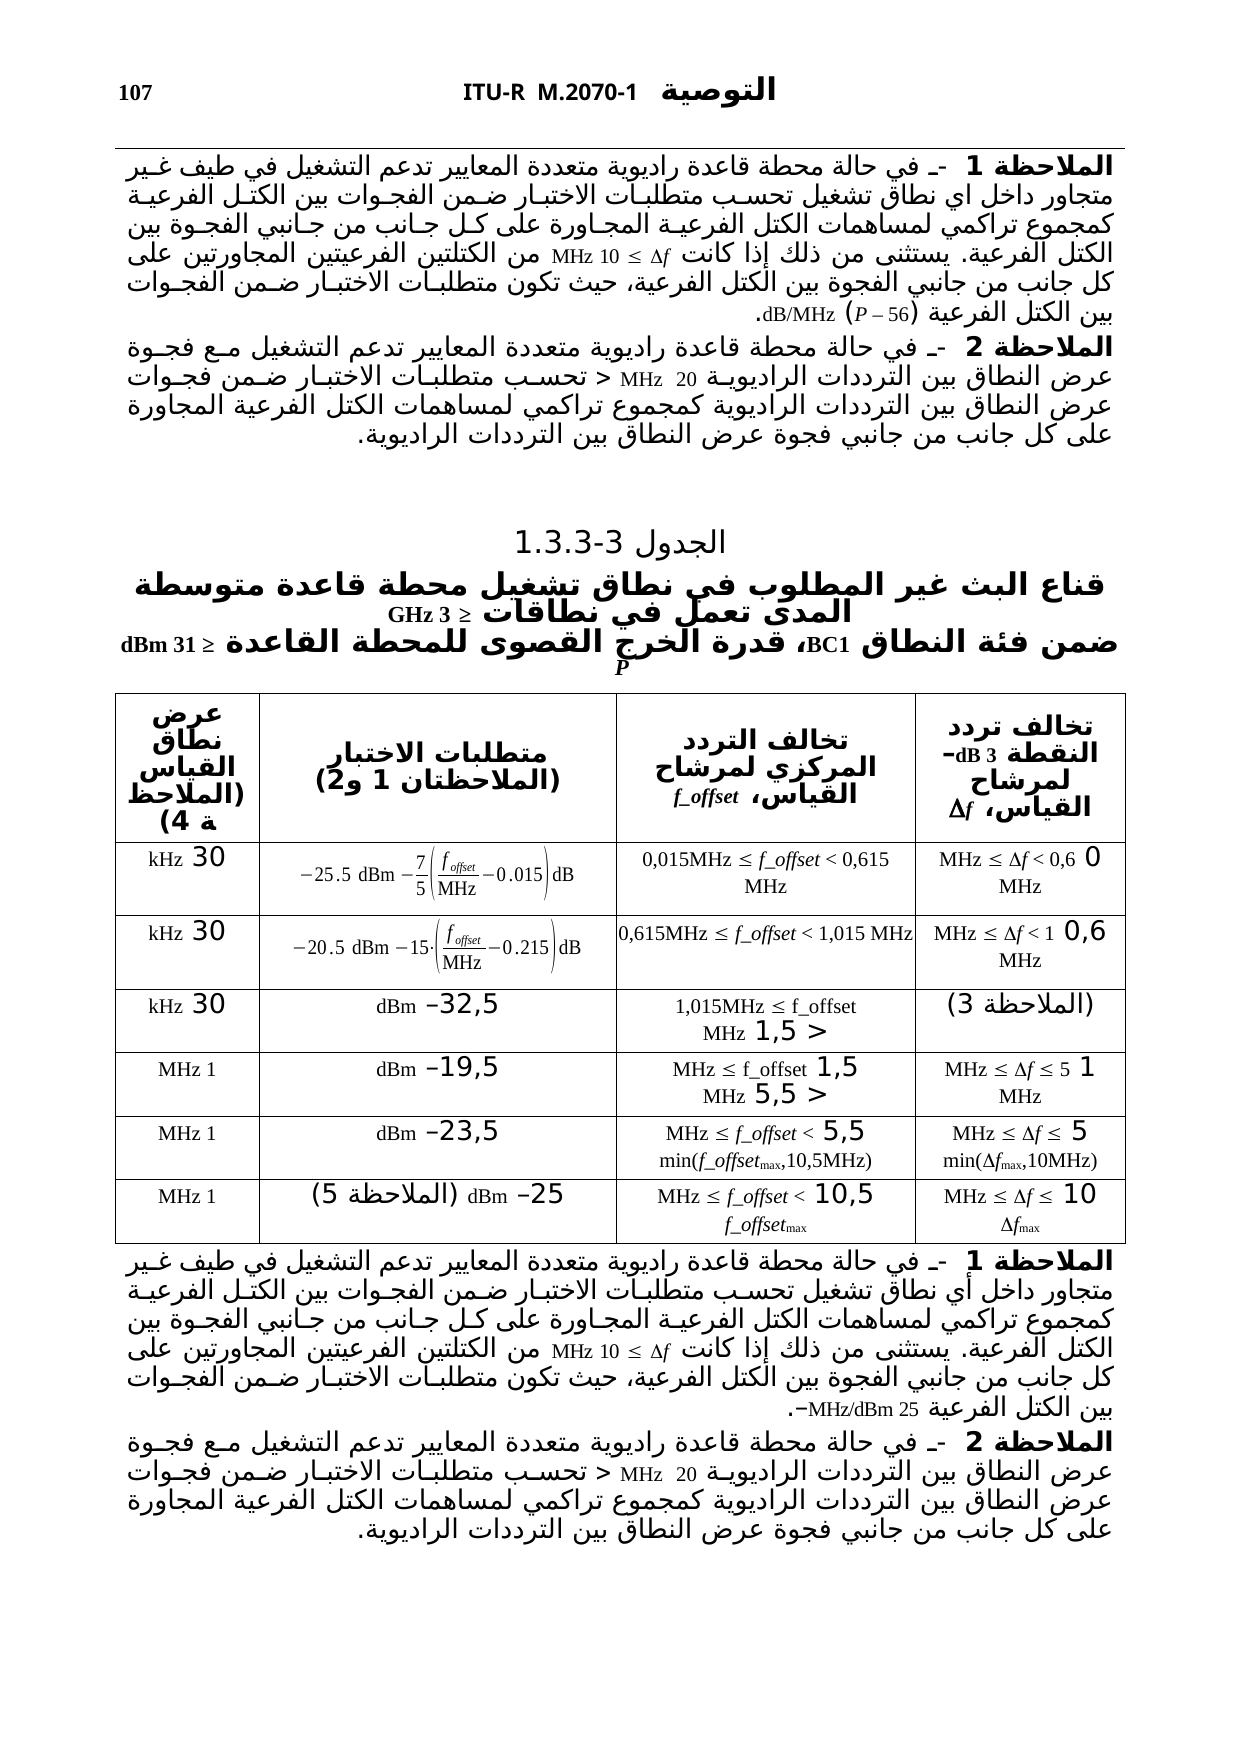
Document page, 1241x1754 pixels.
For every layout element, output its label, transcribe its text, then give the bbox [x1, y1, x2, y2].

title قناع البث غير المطلوب في نطاق تشغيل محطة قاعدة متوسطة المدى تعمل في نطاقات ≤ GHz 3 ضمن فئة النطاق BC1، قدرة الخرج القصوى للمحطة القاعدة dBm 31 ≥ P [118, 572, 1122, 681]
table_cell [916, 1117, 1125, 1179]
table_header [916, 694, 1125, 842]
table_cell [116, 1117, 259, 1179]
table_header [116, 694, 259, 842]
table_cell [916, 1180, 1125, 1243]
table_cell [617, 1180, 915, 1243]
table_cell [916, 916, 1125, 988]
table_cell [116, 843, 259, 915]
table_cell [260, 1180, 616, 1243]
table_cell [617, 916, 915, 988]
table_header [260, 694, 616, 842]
text الجدول 3-1.3.3 [118, 530, 1122, 559]
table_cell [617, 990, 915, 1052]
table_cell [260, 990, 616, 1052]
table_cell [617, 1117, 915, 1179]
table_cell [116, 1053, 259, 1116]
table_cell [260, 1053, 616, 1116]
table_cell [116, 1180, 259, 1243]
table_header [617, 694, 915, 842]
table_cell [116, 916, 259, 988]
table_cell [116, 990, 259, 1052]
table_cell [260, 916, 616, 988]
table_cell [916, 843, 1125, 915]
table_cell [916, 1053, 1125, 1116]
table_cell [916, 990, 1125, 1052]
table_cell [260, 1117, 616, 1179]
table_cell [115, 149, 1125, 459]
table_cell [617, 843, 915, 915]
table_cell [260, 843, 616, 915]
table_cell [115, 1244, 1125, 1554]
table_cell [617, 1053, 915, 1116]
